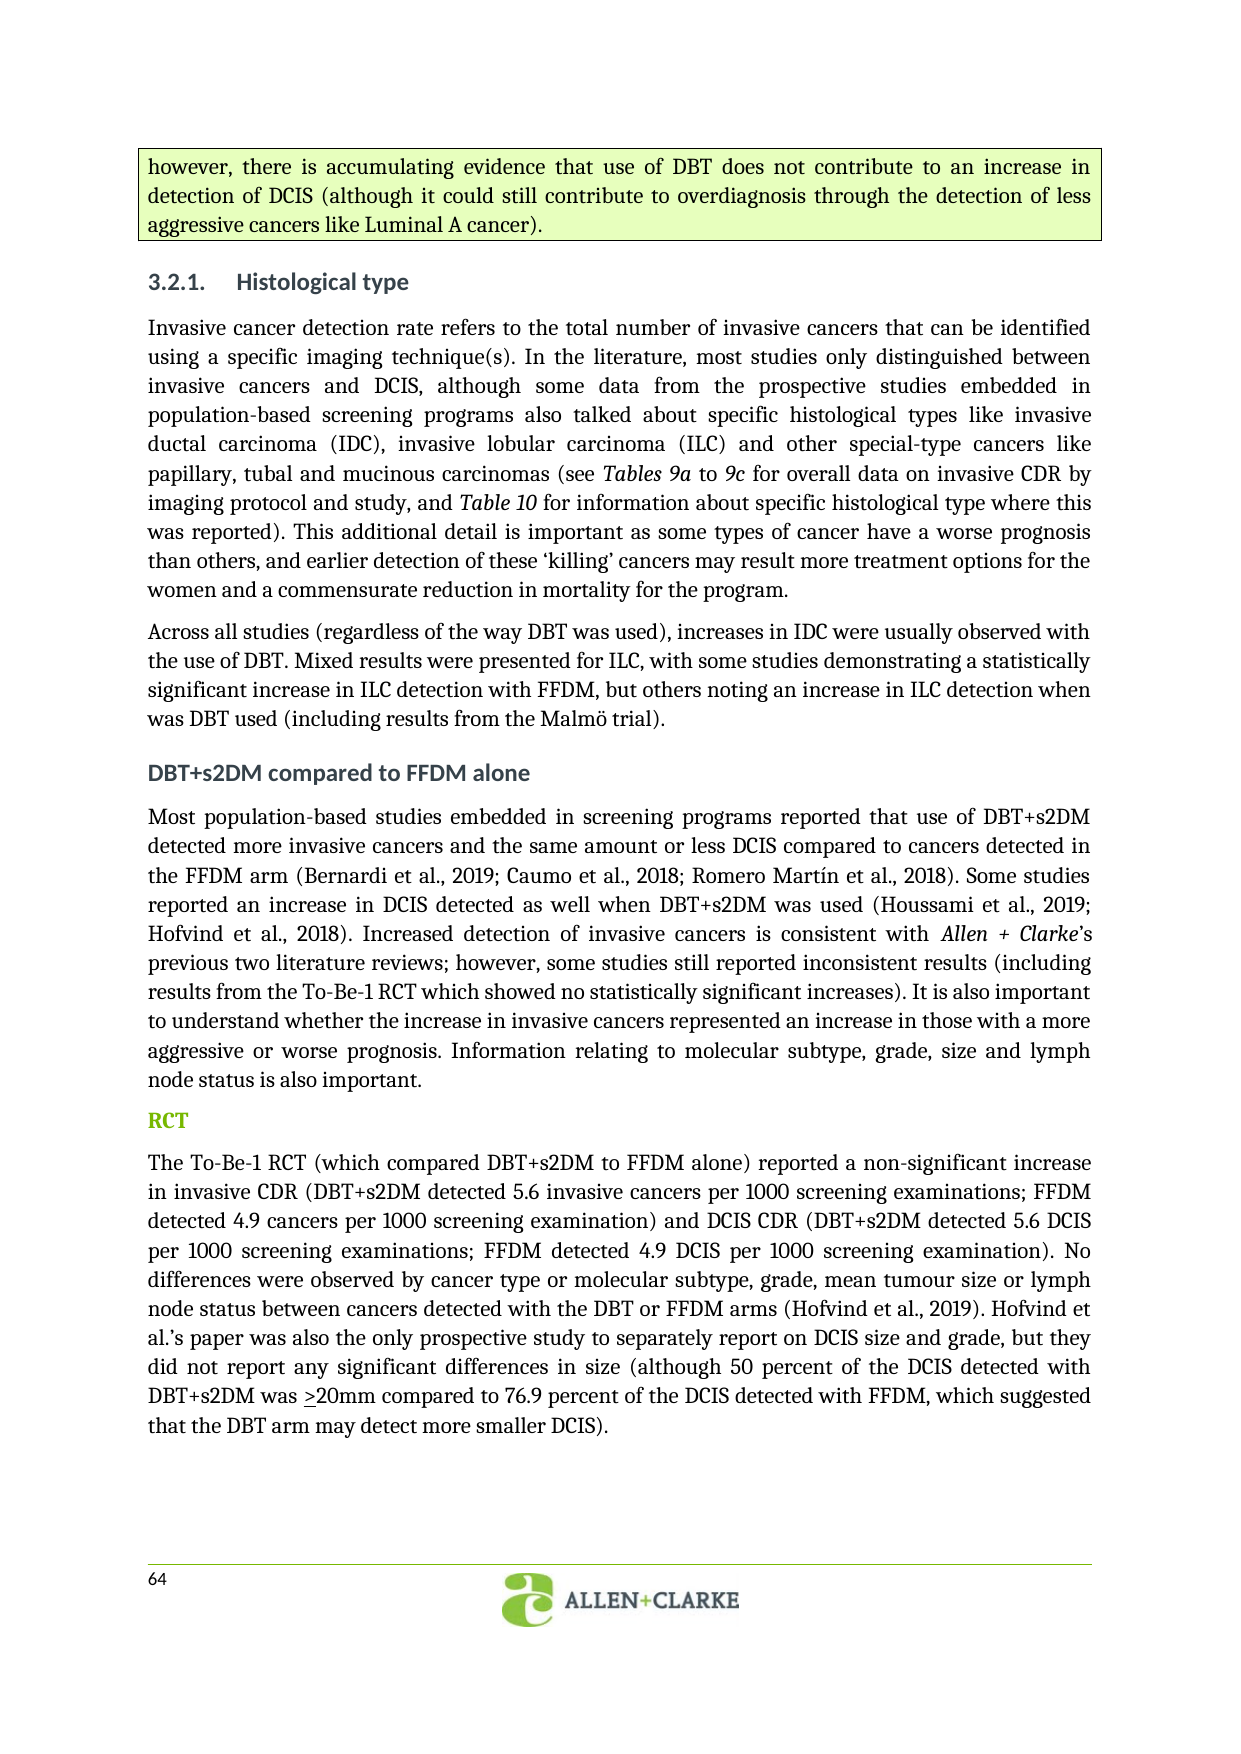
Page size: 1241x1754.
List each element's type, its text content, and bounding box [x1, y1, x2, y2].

text Across all studies (regardless of the way DBT was used), increases in IDC were usually observed with the use of DBT. Mixed results were presented for ILC, with some studies demonstrating a statistically significant increase in ILC detection with FFDM, but others noting an increase in ILC detection when was DBT used (including results from the Malmö trial). [148, 616, 1092, 733]
subtitle Histological type [148, 266, 1092, 297]
text Most population-based studies embedded in screening programs reported that use of DBT+s2DM detected more invasive cancers and the same amount or less DCIS compared to cancers detected in the FFDM arm (Bernardi et al., 2019; Caumo et al., 2018; Romero Martín et al., 2018). Some studies reported an increase in DCIS detected as well when DBT+s2DM was used (Houssami et al., 2019; Hofvind et al., 2018). Increased detection of invasive cancers is consistent with Allen + Clarke’s previous two literature reviews; however, some studies still reported inconsistent results (including results from the To-Be-1 RCT which showed no statistically significant increases). It is also important to understand whether the increase in invasive cancers represented an increase in those with a more aggressive or worse prognosis. Information relating to molecular subtype, grade, size and lymph node status is also important. [148, 801, 1092, 1093]
text RCT [148, 1106, 1092, 1135]
picture [502, 1573, 739, 1627]
subtitle DBT+s2DM compared to FFDM alone [148, 758, 1092, 787]
text Invasive cancer detection rate refers to the total number of invasive cancers that can be identified using a specific imaging technique(s). In the literature, most studies only distinguished between invasive cancers and DCIS, although some data from the prospective studies embedded in population-based screening programs also talked about specific histological types like invasive ductal carcinoma (IDC), invasive lobular carcinoma (ILC) and other special-type cancers like papillary, tubal and mucinous carcinomas (see Tables 9a to 9c for overall data on invasive CDR by imaging protocol and study, and Table 10 for information about specific histological type where this was reported). This additional detail is important as some types of cancer have a worse prognosis than others, and earlier detection of these ‘killing’ cancers may result more treatment options for the women and a commensurate reduction in mortality for the program. [148, 312, 1092, 603]
text The To-Be-1 RCT (which compared DBT+s2DM to FFDM alone) reported a non-significant increase in invasive CDR (DBT+s2DM detected 5.6 invasive cancers per 1000 screening examinations; FFDM detected 4.9 cancers per 1000 screening examination) and DCIS CDR (DBT+s2DM detected 5.6 DCIS per 1000 screening examinations; FFDM detected 4.9 DCIS per 1000 screening examination). No differences were observed by cancer type or molecular subtype, grade, mean tumour size or lymph node status between cancers detected with the DBT or FFDM arms (Hofvind et al., 2019). Hofvind et al.’s paper was also the only prospective study to separately report on DCIS size and grade, but they did not report any significant differences in size (although 50 percent of the DCIS detected with DBT+s2DM was >20mm compared to 76.9 percent of the DCIS detected with FFDM, which suggested that the DBT arm may detect more smaller DCIS). [148, 1147, 1092, 1439]
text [139, 149, 1101, 240]
